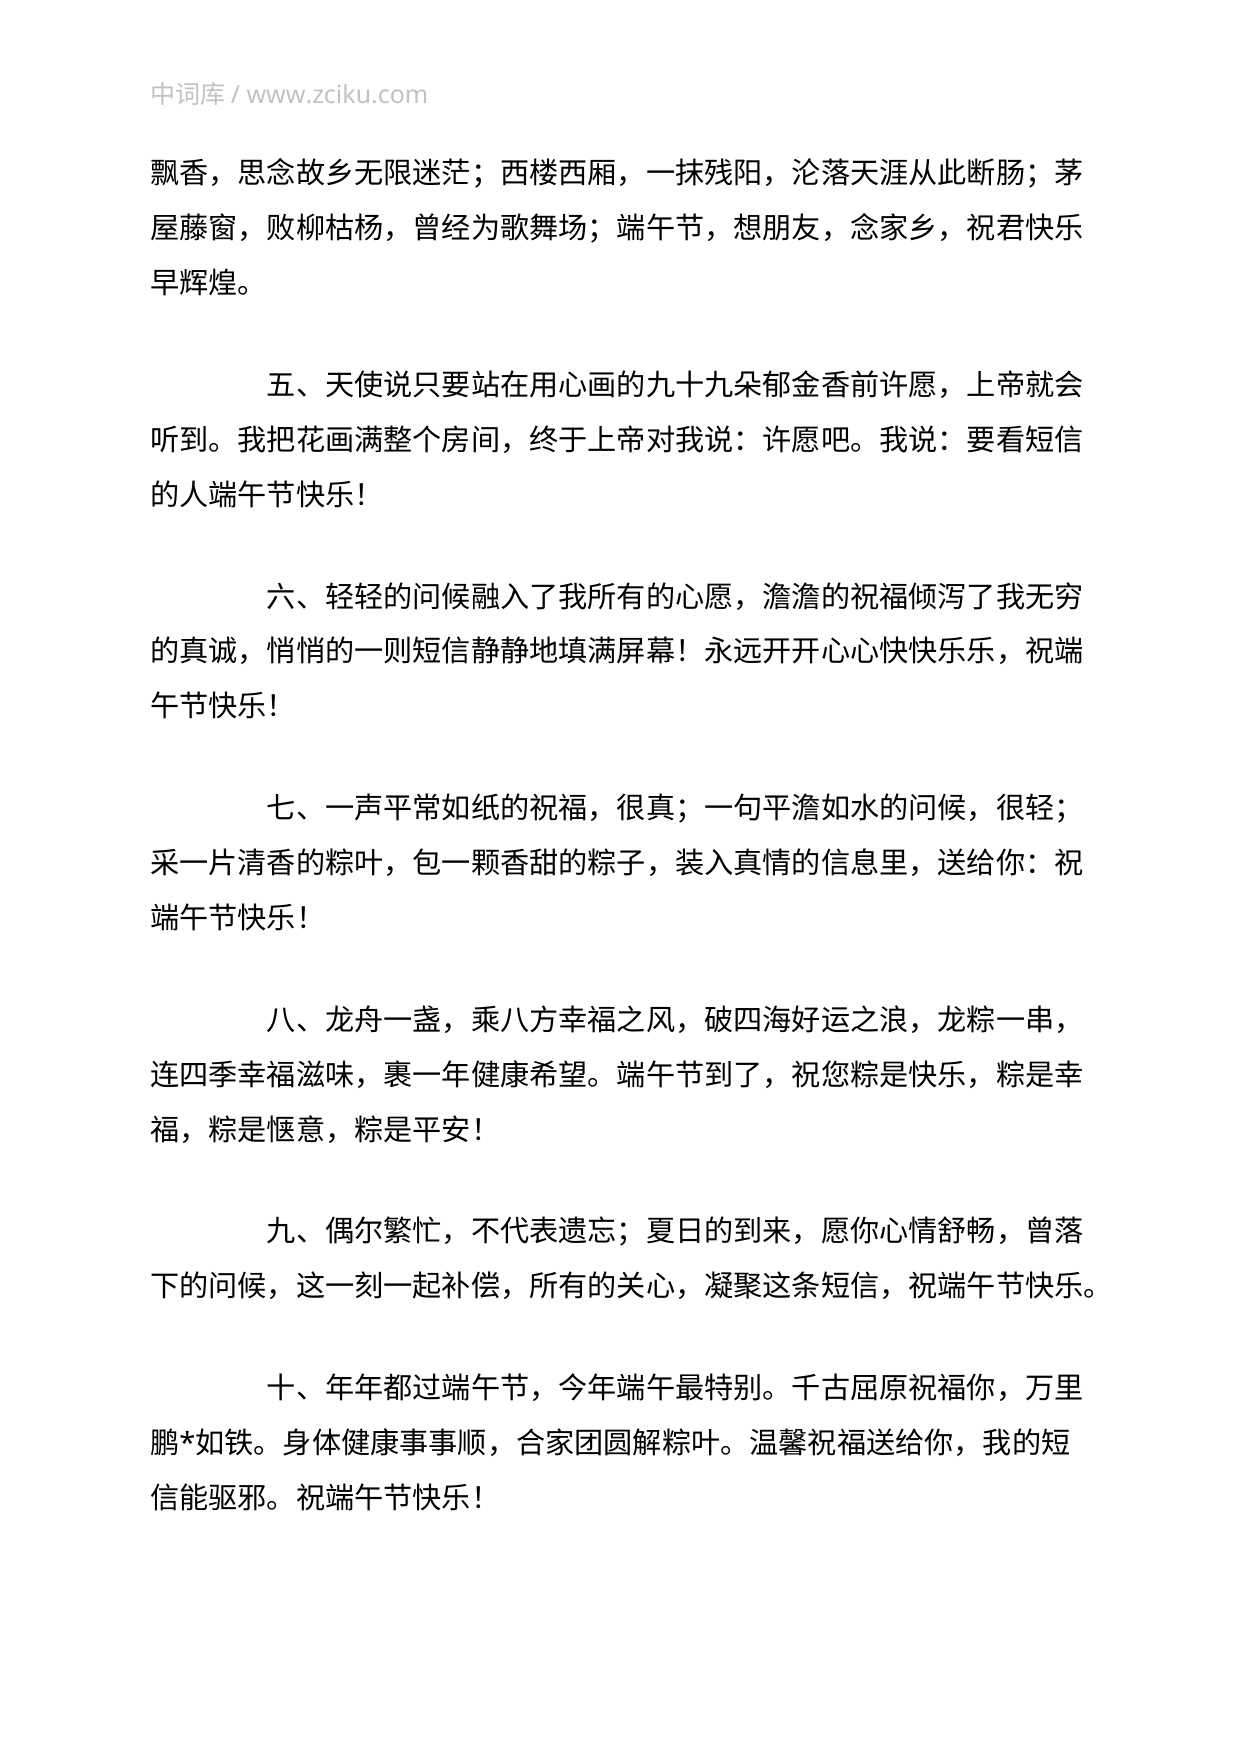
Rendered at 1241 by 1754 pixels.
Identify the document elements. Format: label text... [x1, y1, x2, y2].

text 十、年年都过端午节，今年端午最特别。千古屈原祝福你，万里鹏*如铁。身体健康事事顺，合家团圆解粽叶。温馨祝福送给你，我的短信能驱邪。祝端午节快乐！ [150, 1364, 1090, 1517]
text 五、天使说只要站在用心画的九十九朵郁金香前许愿，上帝就会听到。我把花画满整个房间，终于上帝对我说：许愿吧。我说：要看短信的人端午节快乐！ [150, 362, 1090, 514]
text 七、一声平常如纸的祝福，很真；一句平澹如水的问候，很轻；采一片清香的粽叶，包一颗香甜的粽子，装入真情的信息里，送给你：祝端午节快乐！ [150, 785, 1090, 937]
text 六、轻轻的问候融入了我所有的心愿，澹澹的祝福倾泻了我无穷的真诚，悄悄的一则短信静静地填满屏幕！永远开开心心快快乐乐，祝端午节快乐！ [150, 573, 1090, 725]
text 九、偶尔繁忙，不代表遗忘；夏日的到来，愿你心情舒畅，曾落下的问候，这一刻一起补偿，所有的关心，凝聚这条短信，祝端午节快乐。 [150, 1208, 1090, 1305]
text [150, 150, 1090, 302]
text 八、龙舟一盏，乘八方幸福之风，破四海好运之浪，龙粽一串，连四季幸福滋味，裹一年健康希望。端午节到了，祝您粽是快乐，粽是幸福，粽是惬意，粽是平安！ [150, 996, 1090, 1148]
